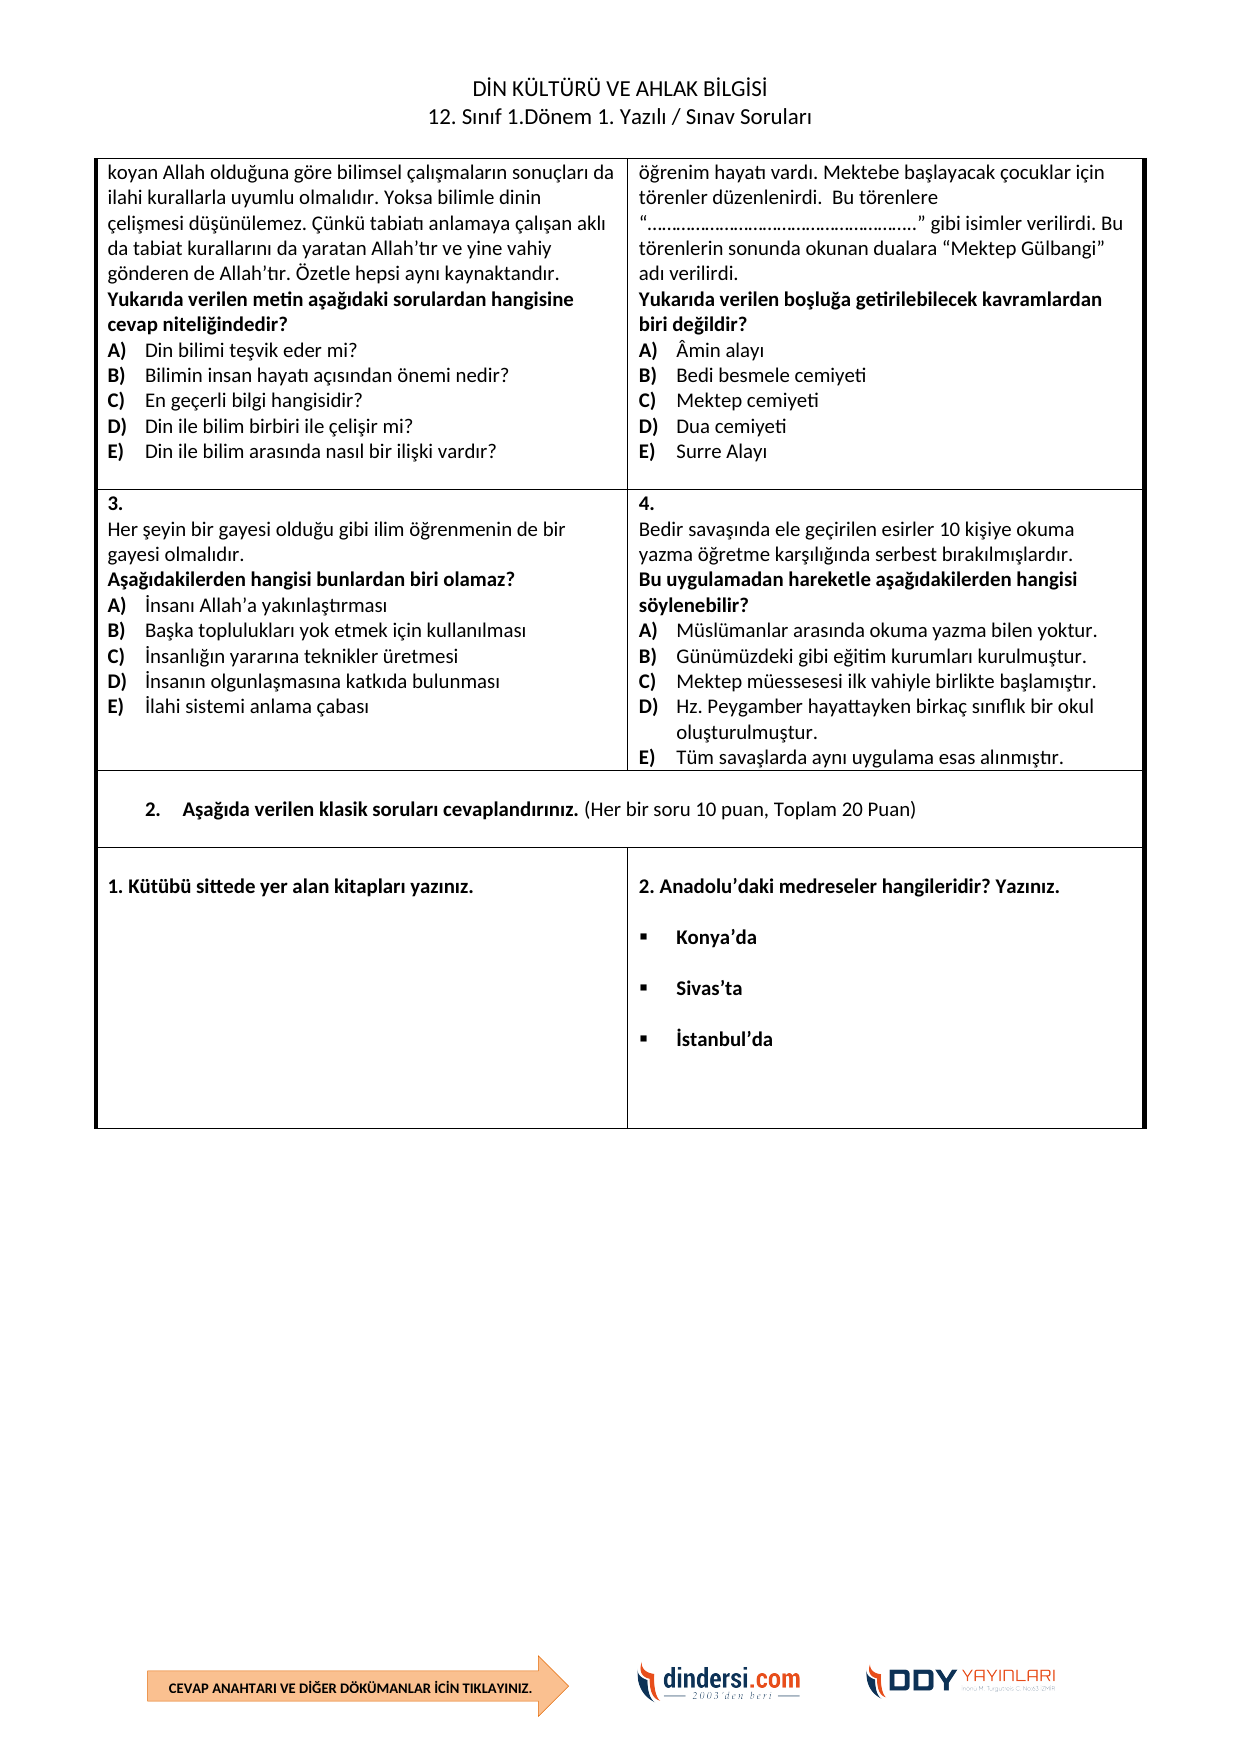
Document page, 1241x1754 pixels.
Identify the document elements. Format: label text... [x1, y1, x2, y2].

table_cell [98, 159, 627, 489]
table_cell 3. Her şeyin bir gayesi olduğu gibi ilim öğrenmenin de bir gayesi olmalıdır. Aşağıdakilerden hangisi bunlardan biri olamaz? İnsanı Allah’a yakınlaştırması Başka toplulukları yok etmek için kullanılması İnsanlığın yararına teknikler üretmesi İnsanın olgunlaşmasına katkıda bulunması İlahi sistemi anlama çabası [98, 490, 627, 770]
table_cell 4. Bedir savaşında ele geçirilen esirler 10 kişiye okuma yazma öğretme karşılığında serbest bırakılmışlardır. Bu uygulamadan hareketle aşağıdakilerden hangisi söylenebilir? Müslümanlar arasında okuma yazma bilen yoktur. Günümüzdeki gibi eğitim kurumları kurulmuştur. Mektep müessesesi ilk vahiyle birlikte başlamıştır. Hz. Peygamber hayattayken birkaç sınıflık bir okul oluşturulmuştur. Tüm savaşlarda aynı uygulama esas alınmıştır. [628, 490, 1142, 770]
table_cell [628, 159, 1142, 489]
table_cell Aşağıda verilen klasik soruları cevaplandırınız. (Her bir soru 10 puan, Toplam 20 Puan) [98, 771, 1142, 847]
picture [637, 1661, 801, 1703]
table_cell 2. Anadolu’daki medreseler hangileridir? Yazınız. Konya’da Sivas’ta İstanbul’da [628, 848, 1142, 1128]
picture [866, 1663, 1055, 1700]
table_cell 1. Kütübü sittede yer alan kitapları yazınız. [98, 848, 627, 1128]
